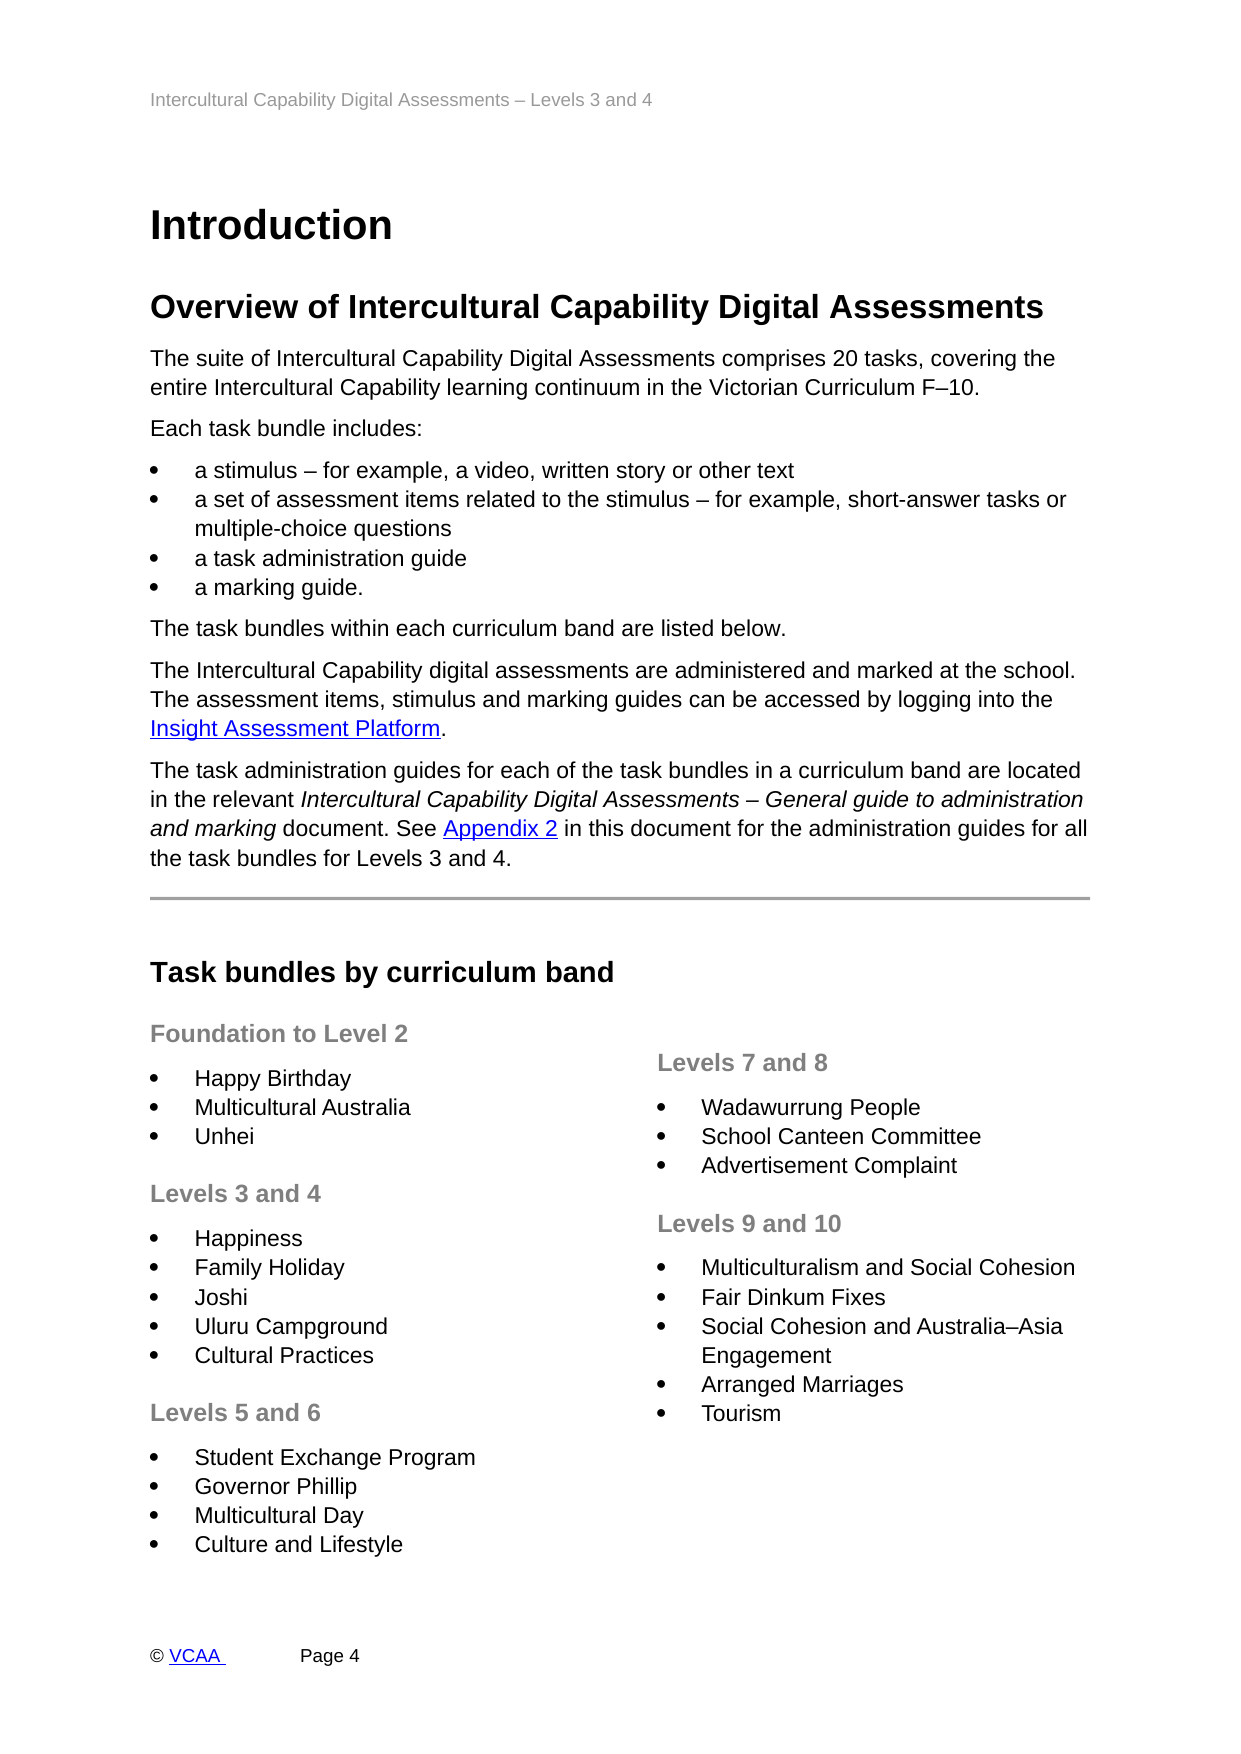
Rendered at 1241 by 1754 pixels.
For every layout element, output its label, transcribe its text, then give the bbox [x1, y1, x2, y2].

text Happiness [150, 1223, 583, 1252]
text Joshi [150, 1282, 583, 1311]
text Wadawurrung People [657, 1092, 1090, 1121]
subtitle Foundation to Level 2 [150, 1019, 583, 1048]
text The Intercultural Capability digital assessments are administered and marked at the school. The assessment items, stimulus and marking guides can be accessed by logging into the Insight Assessment Platform. [150, 655, 1090, 743]
text a stimulus – for example, a video, written story or other text [150, 455, 1090, 484]
text Fair Dinkum Fixes [657, 1282, 1090, 1311]
subtitle Levels 3 and 4 [150, 1179, 583, 1209]
text Social Cohesion and Australia–Asia Engagement [657, 1311, 1090, 1369]
text Governor Phillip [150, 1471, 583, 1500]
text Cultural Practices [150, 1340, 583, 1369]
text The suite of Intercultural Capability Digital Assessments comprises 20 tasks, covering the entire Intercultural Capability learning continuum in the Victorian Curriculum F–10. [150, 343, 1090, 401]
text Advertisement Complaint [657, 1150, 1090, 1179]
subtitle Task bundles by curriculum band [150, 952, 1090, 990]
text The task bundles within each curriculum band are listed below. [150, 613, 1090, 643]
text Multiculturalism and Social Cohesion [657, 1252, 1090, 1282]
subtitle Levels 7 and 8 [657, 1048, 1090, 1077]
text Student Exchange Program [150, 1442, 583, 1471]
text Arranged Marriages [657, 1369, 1090, 1398]
text a set of assessment items related to the stimulus – for example, short-answer tasks or multiple-choice questions [150, 484, 1090, 543]
text Happy Birthday [150, 1063, 583, 1092]
text Uluru Campground [150, 1311, 583, 1340]
subtitle Introduction [150, 200, 1090, 248]
text Multicultural Australia [150, 1092, 583, 1121]
subtitle Levels 5 and 6 [150, 1398, 583, 1427]
text Unhei [150, 1121, 583, 1150]
text Each task bundle includes: [150, 413, 1090, 443]
text a marking guide. [150, 572, 1090, 601]
text Family Holiday [150, 1252, 583, 1282]
text The task administration guides for each of the task bundles in a curriculum band are located in the relevant Intercultural Capability Digital Assessments – General guide to administration and marking document. See Appendix 2 in this document for the administration guides for all the task bundles for Levels 3 and 4. [150, 755, 1090, 872]
subtitle Overview of Intercultural Capability Digital Assessments [150, 288, 1090, 326]
text Multicultural Day [150, 1500, 583, 1529]
text School Canteen Committee [657, 1121, 1090, 1150]
text Culture and Lifestyle [150, 1529, 583, 1559]
subtitle Levels 9 and 10 [657, 1209, 1090, 1238]
text a task administration guide [150, 543, 1090, 572]
text Tourism [657, 1398, 1090, 1427]
